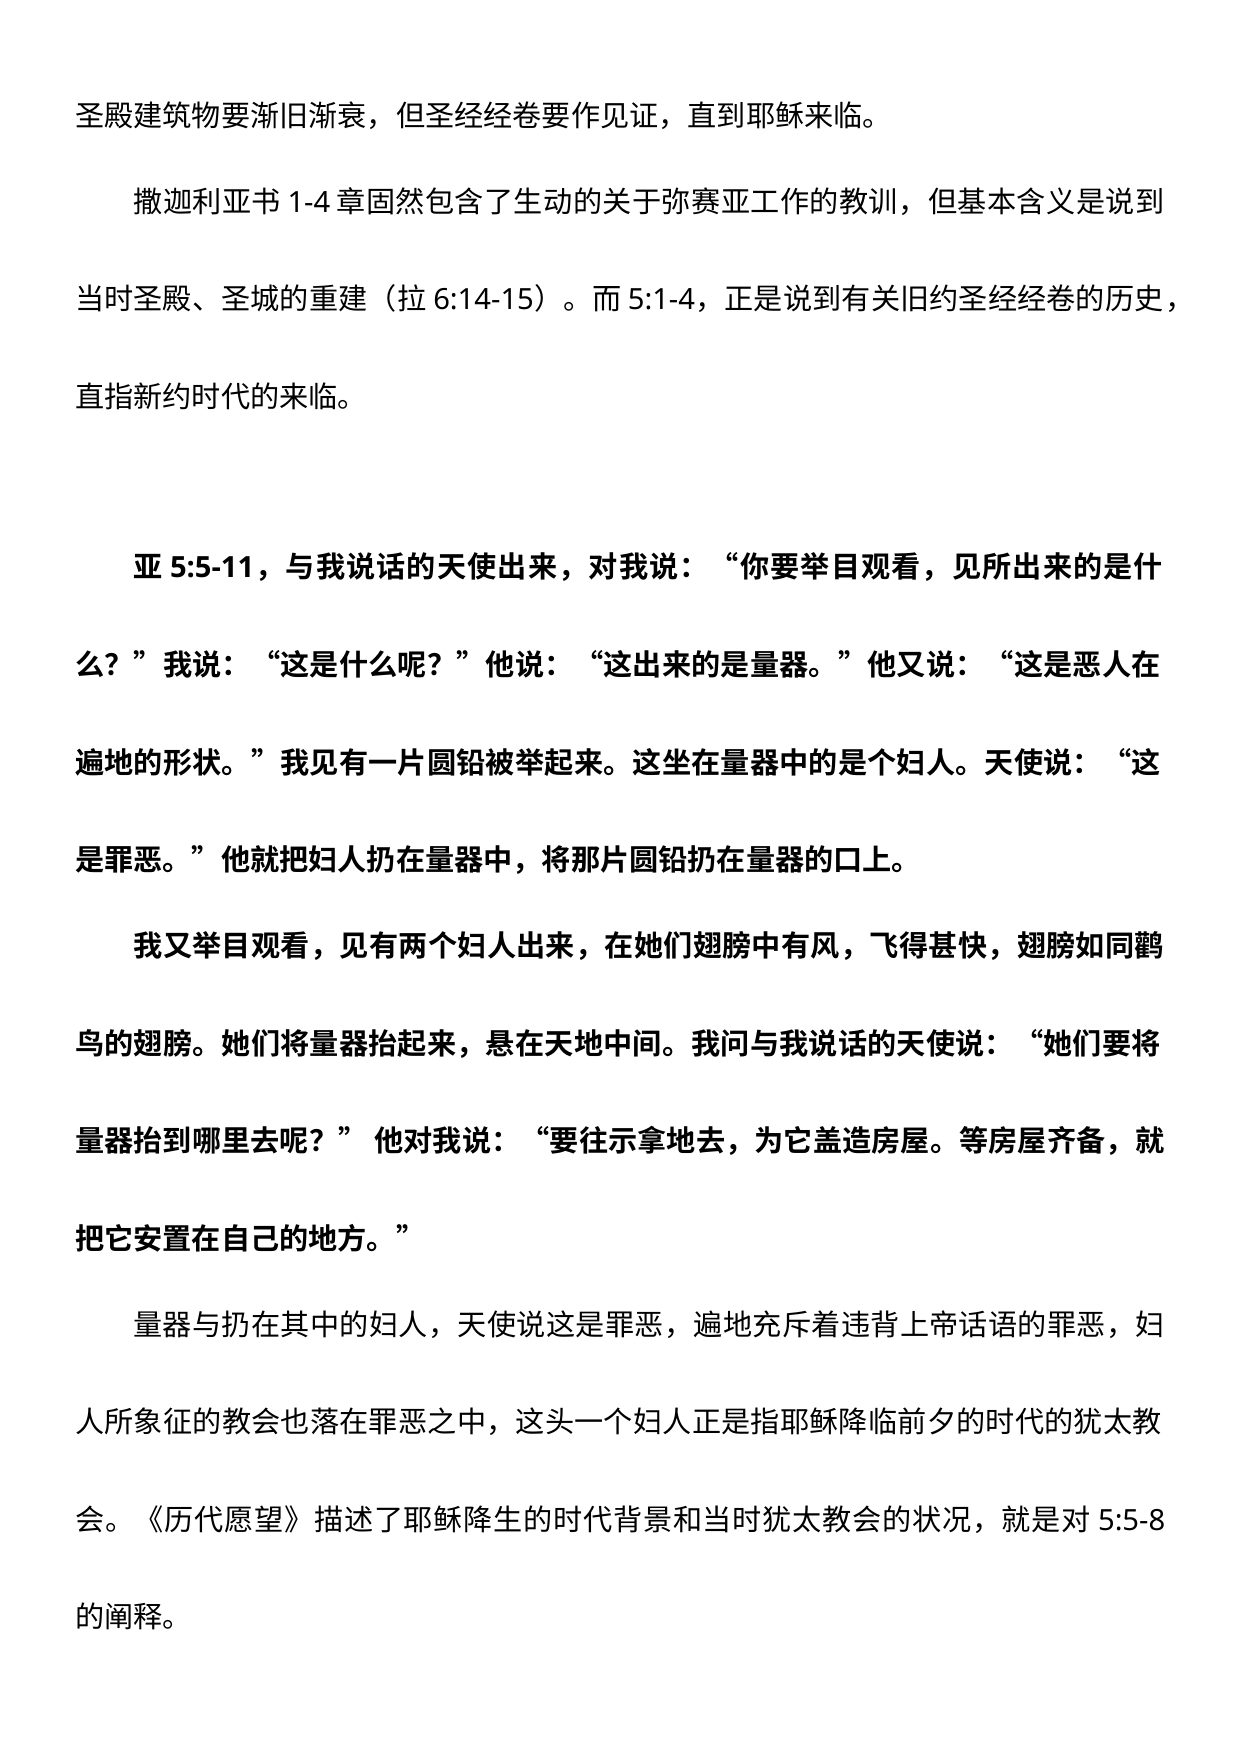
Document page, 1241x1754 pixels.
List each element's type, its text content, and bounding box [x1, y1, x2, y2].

text 我又举目观看，见有两个妇人出来，在她们翅膀中有风，飞得甚快，翅膀如同鹳鸟的翅膀。她们将量器抬起来，悬在天地中间。我问与我说话的天使说：“她们要将量器抬到哪里去呢？” 他对我说：“要往示拿地去，为它盖造房屋。等房屋齐备，就把它安置在自己的地方。” [75, 911, 1165, 1269]
text 撒迦利亚书1-4章固然包含了生动的关于弥赛亚工作的教训，但基本含义是说到当时圣殿、圣城的重建（拉6:14-15）。而5:1-4，正是说到有关旧约圣经经卷的历史，直指新约时代的来临。 [75, 167, 1165, 427]
text 量器与扔在其中的妇人，天使说这是罪恶，遍地充斥着违背上帝话语的罪恶，妇人所象征的教会也落在罪恶之中，这头一个妇人正是指耶稣降临前夕的时代的犹太教会。《历代愿望》描述了耶稣降生的时代背景和当时犹太教会的状况，就是对5:5-8的阐释。 [75, 1290, 1165, 1648]
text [75, 81, 1165, 146]
text 亚5:5-11，与我说话的天使出来，对我说：“你要举目观看，见所出来的是什么？”我说：“这是什么呢？”他说：“这出来的是量器。”他又说：“这是恶人在遍地的形状。”我见有一片圆铅被举起来。这坐在量器中的是个妇人。天使说：“这是罪恶。”他就把妇人扔在量器中，将那片圆铅扔在量器的口上。 [75, 533, 1165, 890]
